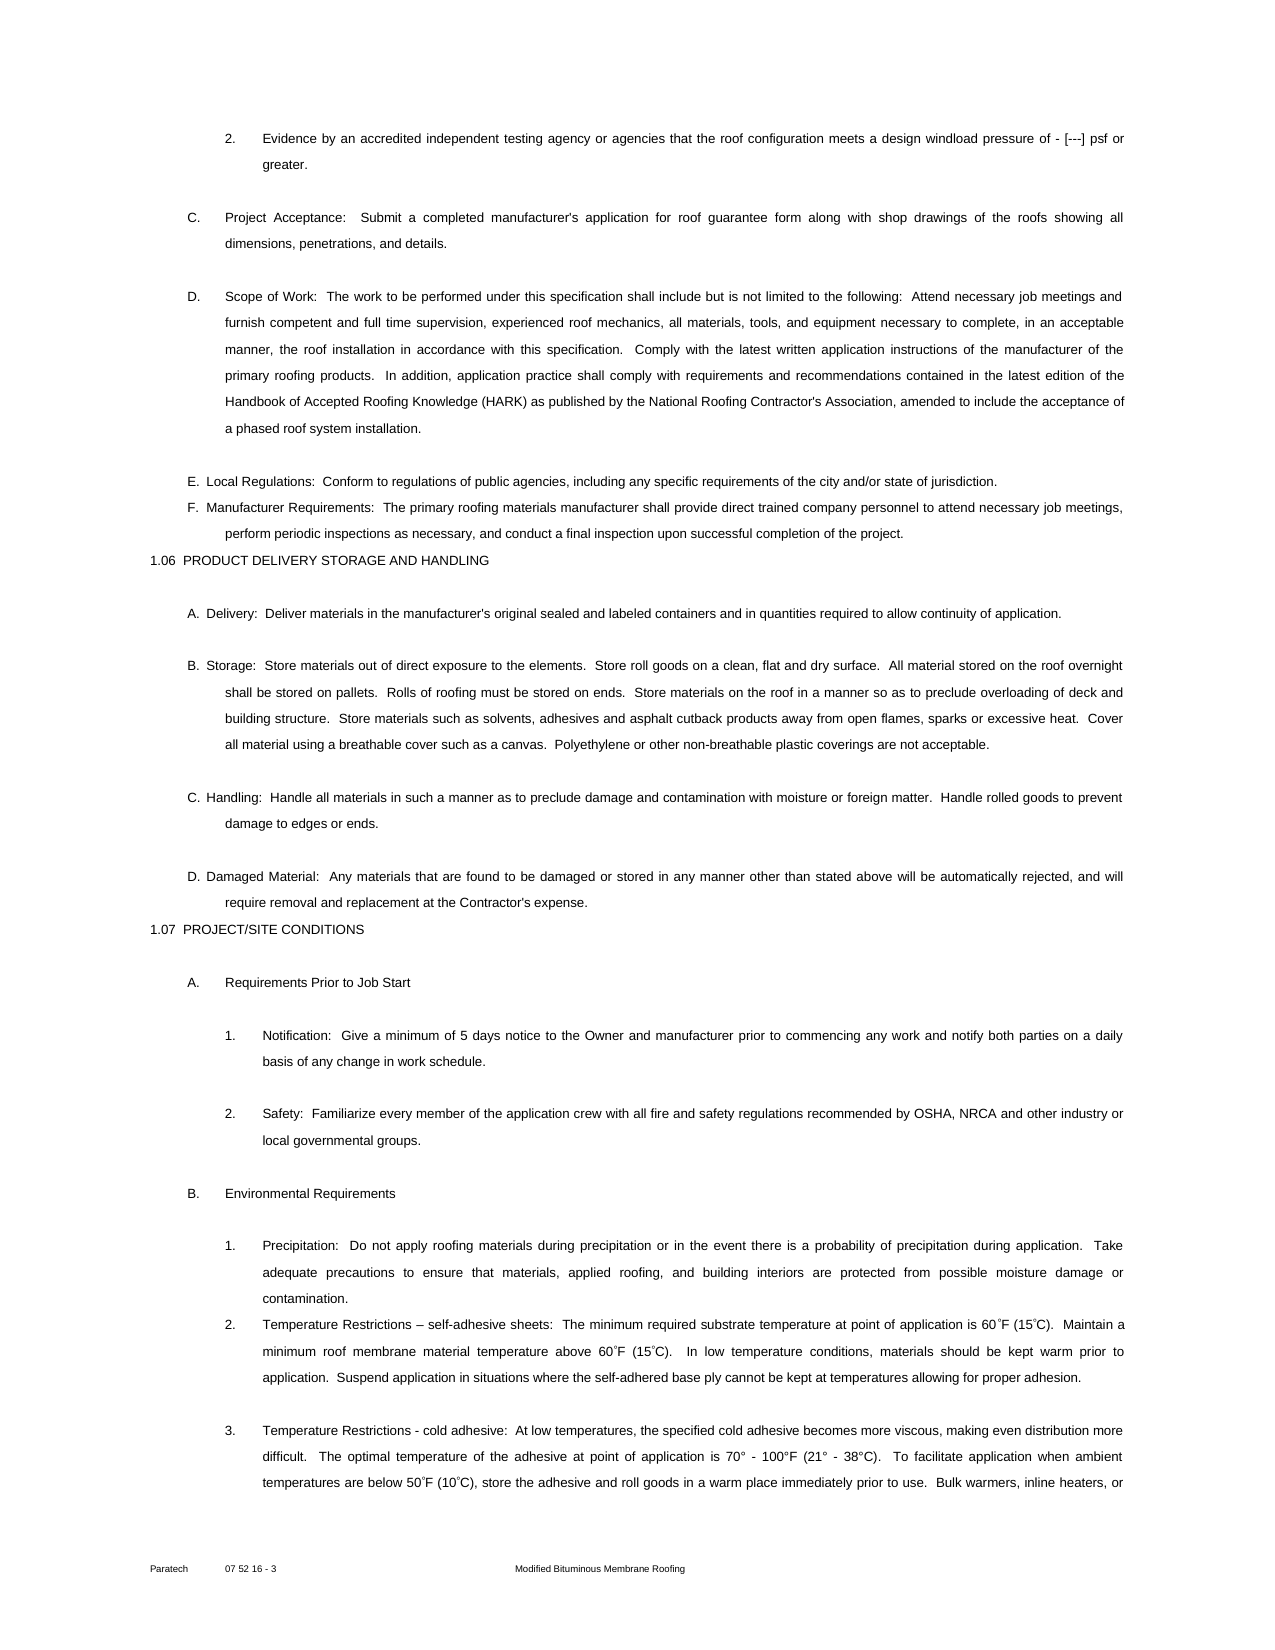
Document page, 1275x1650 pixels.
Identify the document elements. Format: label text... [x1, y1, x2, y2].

text E. Local Regulations: Conform to regulations of public agencies, including any specific requirements of the city and/or state of jurisdiction. [187, 463, 1125, 489]
text C. Handling: Handle all materials in such a manner as to preclude damage and contamination with moisture or foreign matter. Handle rolled goods to prevent damage to edges or ends. [187, 779, 1125, 832]
text A. Requirements Prior to Job Start [187, 964, 1125, 990]
text F. Manufacturer Requirements: The primary roofing materials manufacturer shall provide direct trained company personnel to attend necessary job meetings, perform periodic inspections as necessary, and conduct a final inspection upon successful completion of the project. [187, 489, 1125, 542]
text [224, 1412, 1125, 1491]
text 1. Precipitation: Do not apply roofing materials during precipitation or in the event there is a probability of precipitation during application. Take adequate precautions to ensure that materials, applied roofing, and building interiors are protected from possible moisture damage or contamination. [224, 1227, 1125, 1306]
text B. Environmental Requirements [187, 1175, 1125, 1201]
text B. Storage: Store materials out of direct exposure to the elements. Store roll goods on a clean, flat and dry surface. All material stored on the roof overnight shall be stored on pallets. Rolls of roofing must be stored on ends. Store materials on the roof in a manner so as to preclude overloading of deck and building structure. Store materials such as solvents, adhesives and asphalt cutback products away from open flames, sparks or excessive heat. Cover all material using a breathable cover such as a canvas. Polyethylene or other non-breathable plastic coverings are not acceptable. [187, 647, 1125, 753]
text 1.07 PROJECT/SITE CONDITIONS [150, 911, 1125, 937]
text D. Scope of Work: The work to be performed under this specification shall include but is not limited to the following: Attend necessary job meetings and furnish competent and full time supervision, experienced roof mechanics, all materials, tools, and equipment necessary to complete, in an acceptable manner, the roof installation in accordance with this specification. Comply with the latest written application instructions of the manufacturer of the primary roofing products. In addition, application practice shall comply with requirements and recommendations contained in the latest edition of the Handbook of Accepted Roofing Knowledge (HARK) as published by the National Roofing Contractor's Association, amended to include the acceptance of a phased roof system installation. [187, 278, 1125, 436]
text D. Damaged Material: Any materials that are found to be damaged or stored in any manner other than stated above will be automatically rejected, and will require removal and replacement at the Contractor's expense. [187, 858, 1125, 911]
text 2. Temperature Restrictions – self-adhesive sheets: The minimum required substrate temperature at point of application is 60F (15C). Maintain a minimum roof membrane material temperature above 60F (15C). In low temperature conditions, materials should be kept warm prior to application. Suspend application in situations where the self-adhered base ply cannot be kept at temperatures allowing for proper adhesion. [224, 1306, 1125, 1386]
text C. Project Acceptance: Submit a completed manufacturer's application for roof guarantee form along with shop drawings of the roofs showing all dimensions, penetrations, and details. [187, 199, 1125, 252]
text 2. Safety: Familiarize every member of the application crew with all fire and safety regulations recommended by OSHA, NRCA and other industry or local governmental groups. [224, 1096, 1125, 1148]
text 2. Evidence by an accredited independent testing agency or agencies that the roof configuration meets a design windload pressure of - [---] psf or greater. [224, 120, 1125, 173]
text 1.06 PRODUCT DELIVERY STORAGE AND HANDLING [150, 542, 1125, 568]
text 1. Notification: Give a minimum of 5 days notice to the Owner and manufacturer prior to commencing any work and notify both parties on a daily basis of any change in work schedule. [224, 1017, 1125, 1069]
text A. Delivery: Deliver materials in the manufacturer's original sealed and labeled containers and in quantities required to allow continuity of application. [187, 595, 1125, 621]
